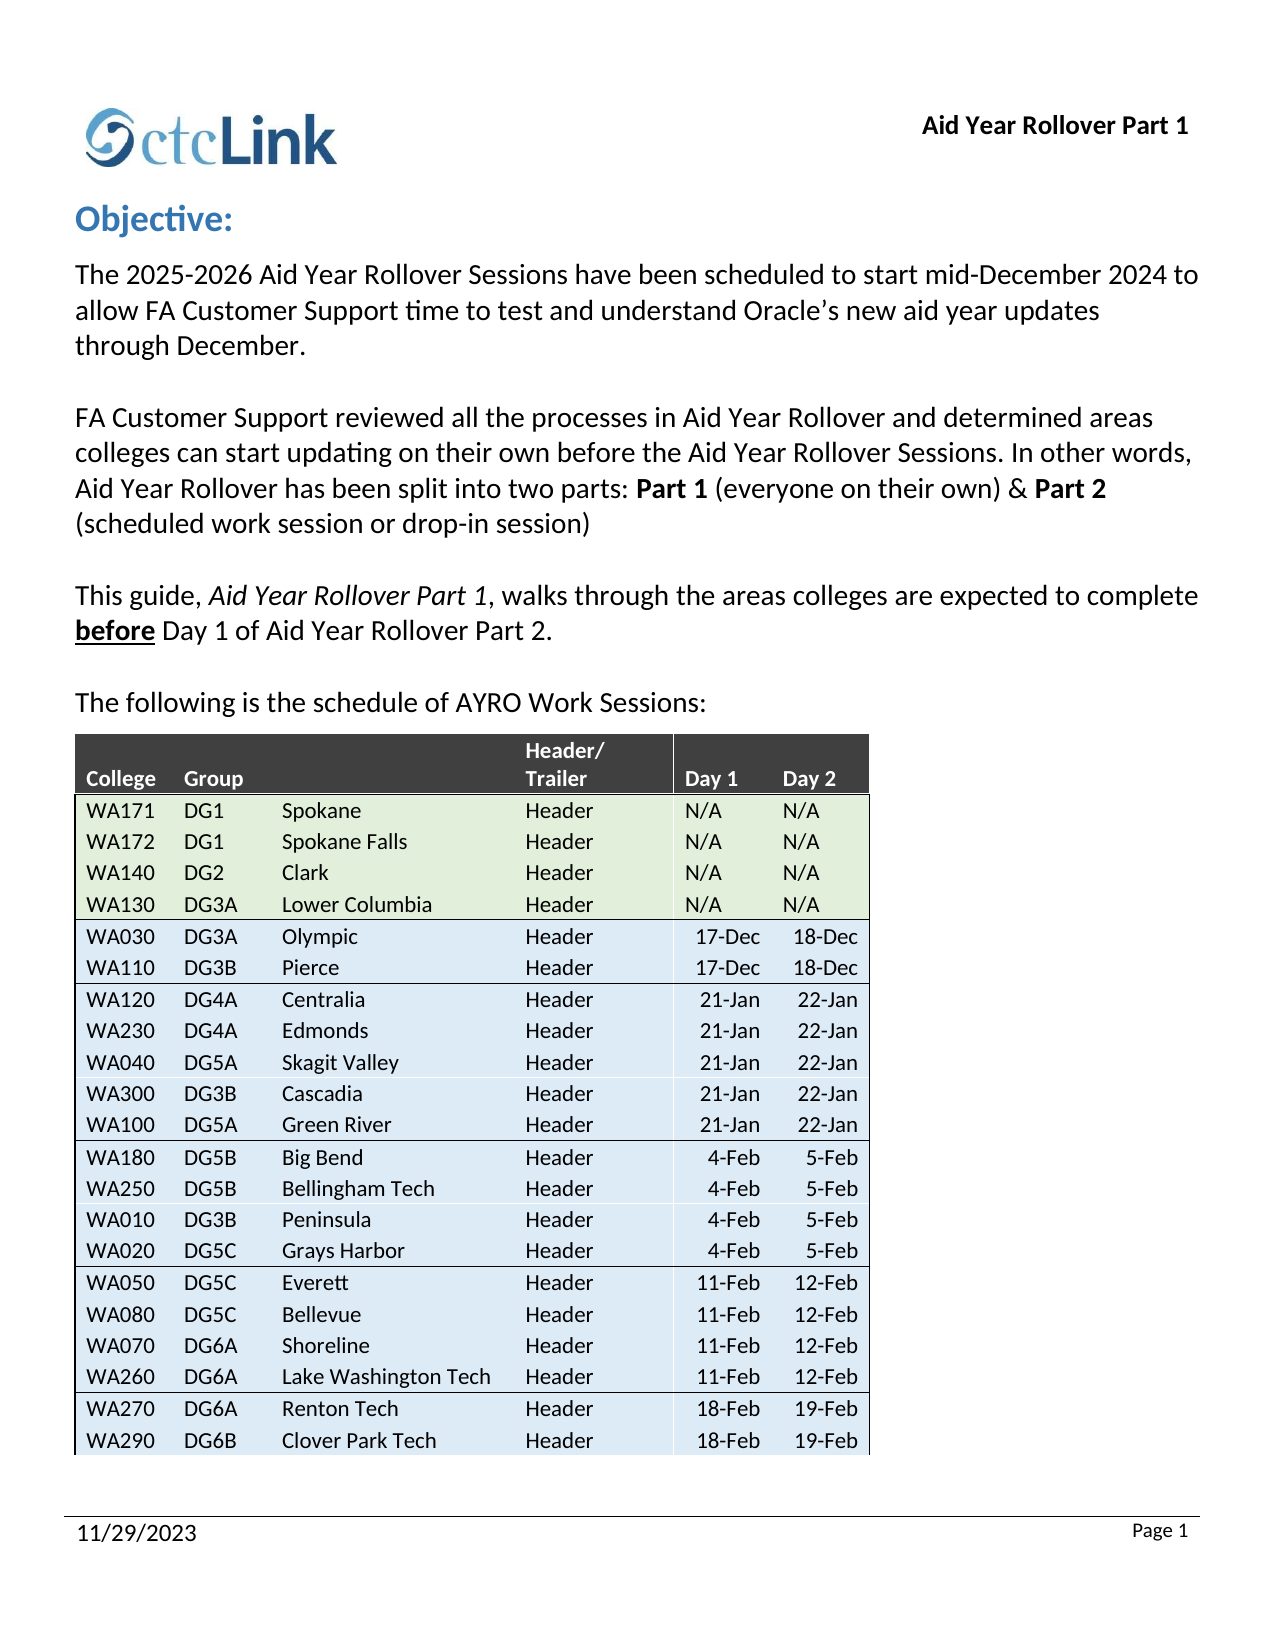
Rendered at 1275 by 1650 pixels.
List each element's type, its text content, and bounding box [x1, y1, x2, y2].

table_cell Renton Tech [271, 1393, 514, 1424]
table_cell WA300 [76, 1078, 173, 1109]
table_cell N/A [674, 857, 771, 888]
table_cell Header [514, 1172, 673, 1203]
table_cell 21-Jan [674, 1109, 771, 1140]
table_cell Olympic [271, 920, 514, 952]
table_cell Lake Washington Tech [271, 1361, 514, 1392]
table_cell Header [514, 1141, 673, 1172]
table_cell Skagit Valley [271, 1046, 514, 1077]
table_cell WA080 [76, 1298, 173, 1329]
table_cell Clover Park Tech [271, 1424, 514, 1455]
table_cell DG5C [173, 1235, 271, 1266]
table_header Day 1 [674, 734, 771, 793]
table_cell DG5C [173, 1267, 271, 1298]
table_cell 4-Feb [674, 1141, 771, 1172]
table_cell DG6A [173, 1329, 271, 1361]
table_cell N/A [674, 826, 771, 857]
table_cell WA030 [76, 920, 173, 952]
table_cell DG3A [173, 888, 271, 919]
table_cell Header [514, 1078, 673, 1109]
table_cell WA230 [76, 1015, 173, 1046]
table_cell 12-Feb [771, 1329, 869, 1361]
table_cell WA250 [76, 1172, 173, 1203]
table_cell 22-Jan [771, 1046, 869, 1077]
text The following is the schedule of AYRO Work Sessions: [75, 684, 1200, 719]
table_cell WA260 [76, 1361, 173, 1392]
table_cell Header [514, 1204, 673, 1235]
table_cell DG3B [173, 1204, 271, 1235]
table_cell WA130 [76, 888, 173, 919]
table_cell 17-Dec [674, 920, 771, 952]
table_cell 11-Feb [674, 1361, 771, 1392]
table_cell 11-Feb [674, 1298, 771, 1329]
table_header Group [173, 734, 271, 793]
table_header [271, 734, 514, 793]
table_header College [75, 734, 173, 793]
table_cell DG5A [173, 1046, 271, 1077]
table_cell 22-Jan [771, 1078, 869, 1109]
table_cell 5-Feb [771, 1235, 869, 1266]
table_cell 18-Feb [674, 1393, 771, 1424]
table_cell DG3B [173, 1078, 271, 1109]
table_cell DG1 [173, 795, 271, 826]
table_cell 19-Feb [771, 1393, 869, 1424]
table_cell 18-Feb [674, 1424, 771, 1455]
table_cell Header [514, 1329, 673, 1361]
table_cell 22-Jan [771, 984, 869, 1015]
text The 2025-2026 Aid Year Rollover Sessions have been scheduled to start mid-December 2024 to allow FA Customer Support time to test and understand Oracle’s new aid year updates through December. [75, 256, 1200, 363]
table_cell WA171 [76, 795, 173, 826]
table_cell N/A [771, 826, 869, 857]
table_cell Header [514, 1267, 673, 1298]
table_cell 12-Feb [771, 1267, 869, 1298]
table_cell WA290 [76, 1424, 173, 1455]
table_cell Shoreline [271, 1329, 514, 1361]
table_cell Spokane [271, 795, 514, 826]
table_cell WA070 [76, 1329, 173, 1361]
table_cell Header [514, 1046, 673, 1077]
table_cell 12-Feb [771, 1298, 869, 1329]
table_cell N/A [674, 888, 771, 919]
table_cell Header [514, 857, 673, 888]
table_cell 11-Feb [674, 1329, 771, 1361]
table_cell DG5B [173, 1172, 271, 1203]
table_cell 5-Feb [771, 1172, 869, 1203]
table_cell N/A [771, 795, 869, 826]
picture [86, 108, 337, 167]
table_cell Header [514, 1015, 673, 1046]
table_cell 19-Feb [771, 1424, 869, 1455]
table_cell 4-Feb [674, 1172, 771, 1203]
table_cell Header [514, 1235, 673, 1266]
table_cell Bellingham Tech [271, 1172, 514, 1203]
table_cell 17-Dec [674, 952, 771, 983]
table_cell 4-Feb [674, 1204, 771, 1235]
table_cell Header [514, 795, 673, 826]
table_cell WA270 [76, 1393, 173, 1424]
table_cell Header [514, 888, 673, 919]
table_cell 5-Feb [771, 1204, 869, 1235]
table_cell Clark [271, 857, 514, 888]
table_cell Grays Harbor [271, 1235, 514, 1266]
table_cell N/A [674, 795, 771, 826]
table_cell DG6B [173, 1424, 271, 1455]
table_cell DG4A [173, 1015, 271, 1046]
table_cell 11-Feb [674, 1267, 771, 1298]
table_cell Header [514, 952, 673, 983]
table_cell WA010 [76, 1204, 173, 1235]
table_cell 4-Feb [674, 1235, 771, 1266]
text This guide, Aid Year Rollover Part 1, walks through the areas colleges are expected to complete before Day 1 of Aid Year Rollover Part 2. [75, 577, 1200, 648]
table_header Header/Trailer [514, 734, 673, 793]
table_cell 18-Dec [771, 920, 869, 952]
table_cell Header [514, 984, 673, 1015]
table_cell WA100 [76, 1109, 173, 1140]
table_cell WA140 [76, 857, 173, 888]
text FA Customer Support reviewed all the processes in Aid Year Rollover and determined areas colleges can start updating on their own before the Aid Year Rollover Sessions. In other words, Aid Year Rollover has been split into two parts: Part 1 (everyone on their own) & Part 2 (scheduled work session or drop-in session) [75, 399, 1200, 541]
table_cell Header [514, 1424, 673, 1455]
table_cell Header [514, 1393, 673, 1424]
table_cell DG5A [173, 1109, 271, 1140]
table_cell Pierce [271, 952, 514, 983]
table_cell 12-Feb [771, 1361, 869, 1392]
table_cell Cascadia [271, 1078, 514, 1109]
table_cell DG6A [173, 1361, 271, 1392]
table_cell Header [514, 826, 673, 857]
table_cell DG1 [173, 826, 271, 857]
table_cell Peninsula [271, 1204, 514, 1235]
table_cell Green River [271, 1109, 514, 1140]
table_cell Header [514, 1361, 673, 1392]
table_cell Edmonds [271, 1015, 514, 1046]
table_cell 22-Jan [771, 1109, 869, 1140]
table_cell DG2 [173, 857, 271, 888]
table_cell WA110 [76, 952, 173, 983]
table_cell 5-Feb [771, 1141, 869, 1172]
table_cell DG3B [173, 952, 271, 983]
table_cell WA120 [76, 984, 173, 1015]
table_cell 21-Jan [674, 984, 771, 1015]
table_cell WA180 [76, 1141, 173, 1172]
table_cell 18-Dec [771, 952, 869, 983]
table_cell 21-Jan [674, 1015, 771, 1046]
table_cell DG5C [173, 1298, 271, 1329]
table_cell DG4A [173, 984, 271, 1015]
table_cell WA040 [76, 1046, 173, 1077]
table_cell Header [514, 1109, 673, 1140]
table_cell Big Bend [271, 1141, 514, 1172]
table_cell DG5B [173, 1141, 271, 1172]
table_cell Header [514, 920, 673, 952]
table_cell WA172 [76, 826, 173, 857]
table_cell 21-Jan [674, 1046, 771, 1077]
table_cell Bellevue [271, 1298, 514, 1329]
table_cell Centralia [271, 984, 514, 1015]
table_cell Everett [271, 1267, 514, 1298]
table_cell Lower Columbia [271, 888, 514, 919]
table_cell Spokane Falls [271, 826, 514, 857]
table_cell N/A [771, 888, 869, 919]
table_cell 22-Jan [771, 1015, 869, 1046]
table_cell DG6A [173, 1393, 271, 1424]
table_cell N/A [771, 857, 869, 888]
table_cell DG3A [173, 920, 271, 952]
table_header Day 2 [771, 734, 869, 793]
table_cell 21-Jan [674, 1078, 771, 1109]
table_cell WA020 [76, 1235, 173, 1266]
table_cell WA050 [76, 1267, 173, 1298]
table_cell Header [514, 1298, 673, 1329]
subtitle Objective: [75, 195, 1200, 241]
